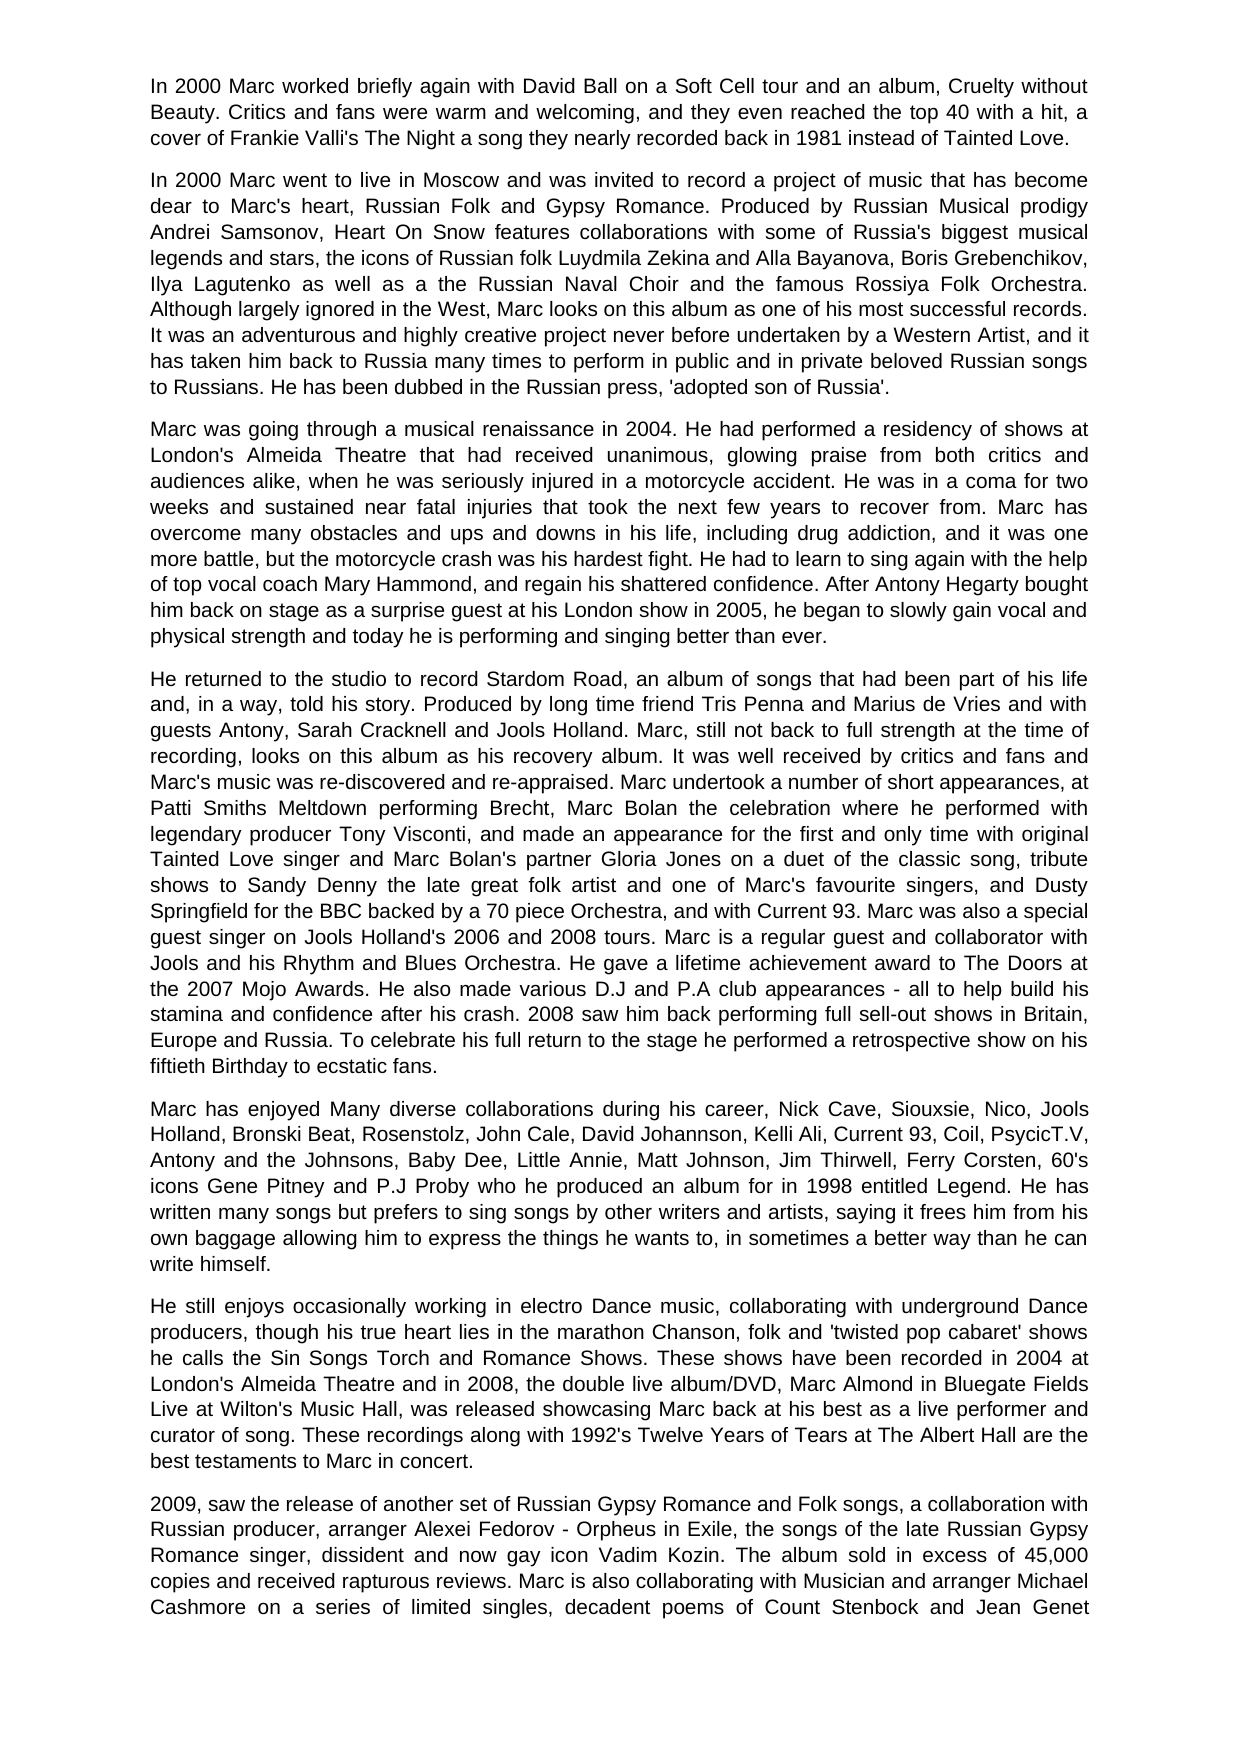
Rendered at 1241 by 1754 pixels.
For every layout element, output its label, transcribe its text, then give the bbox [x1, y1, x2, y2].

text In 2000 Marc worked briefly again with David Ball on a Soft Cell tour and an album, Cruelty without Beauty. Critics and fans were warm and welcoming, and they even reached the top 40 with a hit, a cover of Frankie Valli's The Night a song they nearly recorded back in 1981 instead of Tainted Love. [150, 74, 1090, 149]
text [150, 1491, 1090, 1619]
text He returned to the studio to record Stardom Road, an album of songs that had been part of his life and, in a way, told his story. Produced by long time friend Tris Penna and Marius de Vries and with guests Antony, Sarah Cracknell and Jools Holland. Marc, still not back to full strength at the time of recording, looks on this album as his recovery album. It was well received by critics and fans and Marc's music was re-discovered and re-appraised. Marc undertook a number of short appearances, at Patti Smiths Meltdown performing Brecht, Marc Bolan the celebration where he performed with legendary producer Tony Visconti, and made an appearance for the first and only time with original Tainted Love singer and Marc Bolan's partner Gloria Jones on a duet of the classic song, tribute shows to Sandy Denny the late great folk artist and one of Marc's favourite singers, and Dusty Springfield for the BBC backed by a 70 piece Orchestra, and with Current 93. Marc was also a special guest singer on Jools Holland's 2006 and 2008 tours. Marc is a regular guest and collaborator with Jools and his Rhythm and Blues Orchestra. He gave a lifetime achievement award to The Doors at the 2007 Mojo Awards. He also made various D.J and P.A club appearances - all to help build his stamina and confidence after his crash. 2008 saw him back performing full sell-out shows in Britain, Europe and Russia. To celebrate his full return to the stage he performed a retrospective show on his fiftieth Birthday to ecstatic fans. [150, 666, 1090, 1078]
text Marc was going through a musical renaissance in 2004. He had performed a residency of shows at London's Almeida Theatre that had received unanimous, glowing praise from both critics and audiences alike, when he was seriously injured in a motorcycle accident. He was in a coma for two weeks and sustained near fatal injuries that took the next few years to recover from. Marc has overcome many obstacles and ups and downs in his life, including drug addiction, and it was one more battle, but the motorcycle crash was his hardest fight. He had to learn to sing again with the help of top vocal coach Mary Hammond, and regain his shattered confidence. After Antony Hegarty bought him back on stage as a surprise guest at his London show in 2005, he began to slowly gain vocal and physical strength and today he is performing and singing better than ever. [150, 417, 1090, 648]
text In 2000 Marc went to live in Moscow and was invited to record a project of music that has become dear to Marc's heart, Russian Folk and Gypsy Romance. Produced by Russian Musical prodigy Andrei Samsonov, Heart On Snow features collaborations with some of Russia's biggest musical legends and stars, the icons of Russian folk Luydmila Zekina and Alla Bayanova, Boris Grebenchikov, Ilya Lagutenko as well as a the Russian Naval Choir and the famous Rossiya Folk Orchestra. Although largely ignored in the West, Marc looks on this album as one of his most successful records. It was an adventurous and highly creative project never before undertaken by a Western Artist, and it has taken him back to Russia many times to perform in public and in private beloved Russian songs to Russians. He has been dubbed in the Russian press, 'adopted son of Russia'. [150, 168, 1090, 399]
text He still enjoys occasionally working in electro Dance music, collaborating with underground Dance producers, though his true heart lies in the marathon Chanson, folk and 'twisted pop cabaret' shows he calls the Sin Songs Torch and Romance Shows. These shows have been recorded in 2004 at London's Almeida Theatre and in 2008, the double live album/DVD, Marc Almond in Bluegate Fields Live at Wilton's Music Hall, was released showcasing Marc back at his best as a live performer and curator of song. These recordings along with 1992's Twelve Years of Tears at The Albert Hall are the best testaments to Marc in concert. [150, 1294, 1090, 1473]
text Marc has enjoyed Many diverse collaborations during his career, Nick Cave, Siouxsie, Nico, Jools Holland, Bronski Beat, Rosenstolz, John Cale, David Johannson, Kelli Ali, Current 93, Coil, PsycicT.V, Antony and the Johnsons, Baby Dee, Little Annie, Matt Johnson, Jim Thirwell, Ferry Corsten, 60's icons Gene Pitney and P.J Proby who he produced an album for in 1998 entitled Legend. He has written many songs but prefers to sing songs by other writers and artists, saying it frees him from his own baggage allowing him to express the things he wants to, in sometimes a better way than he can write himself. [150, 1096, 1090, 1275]
